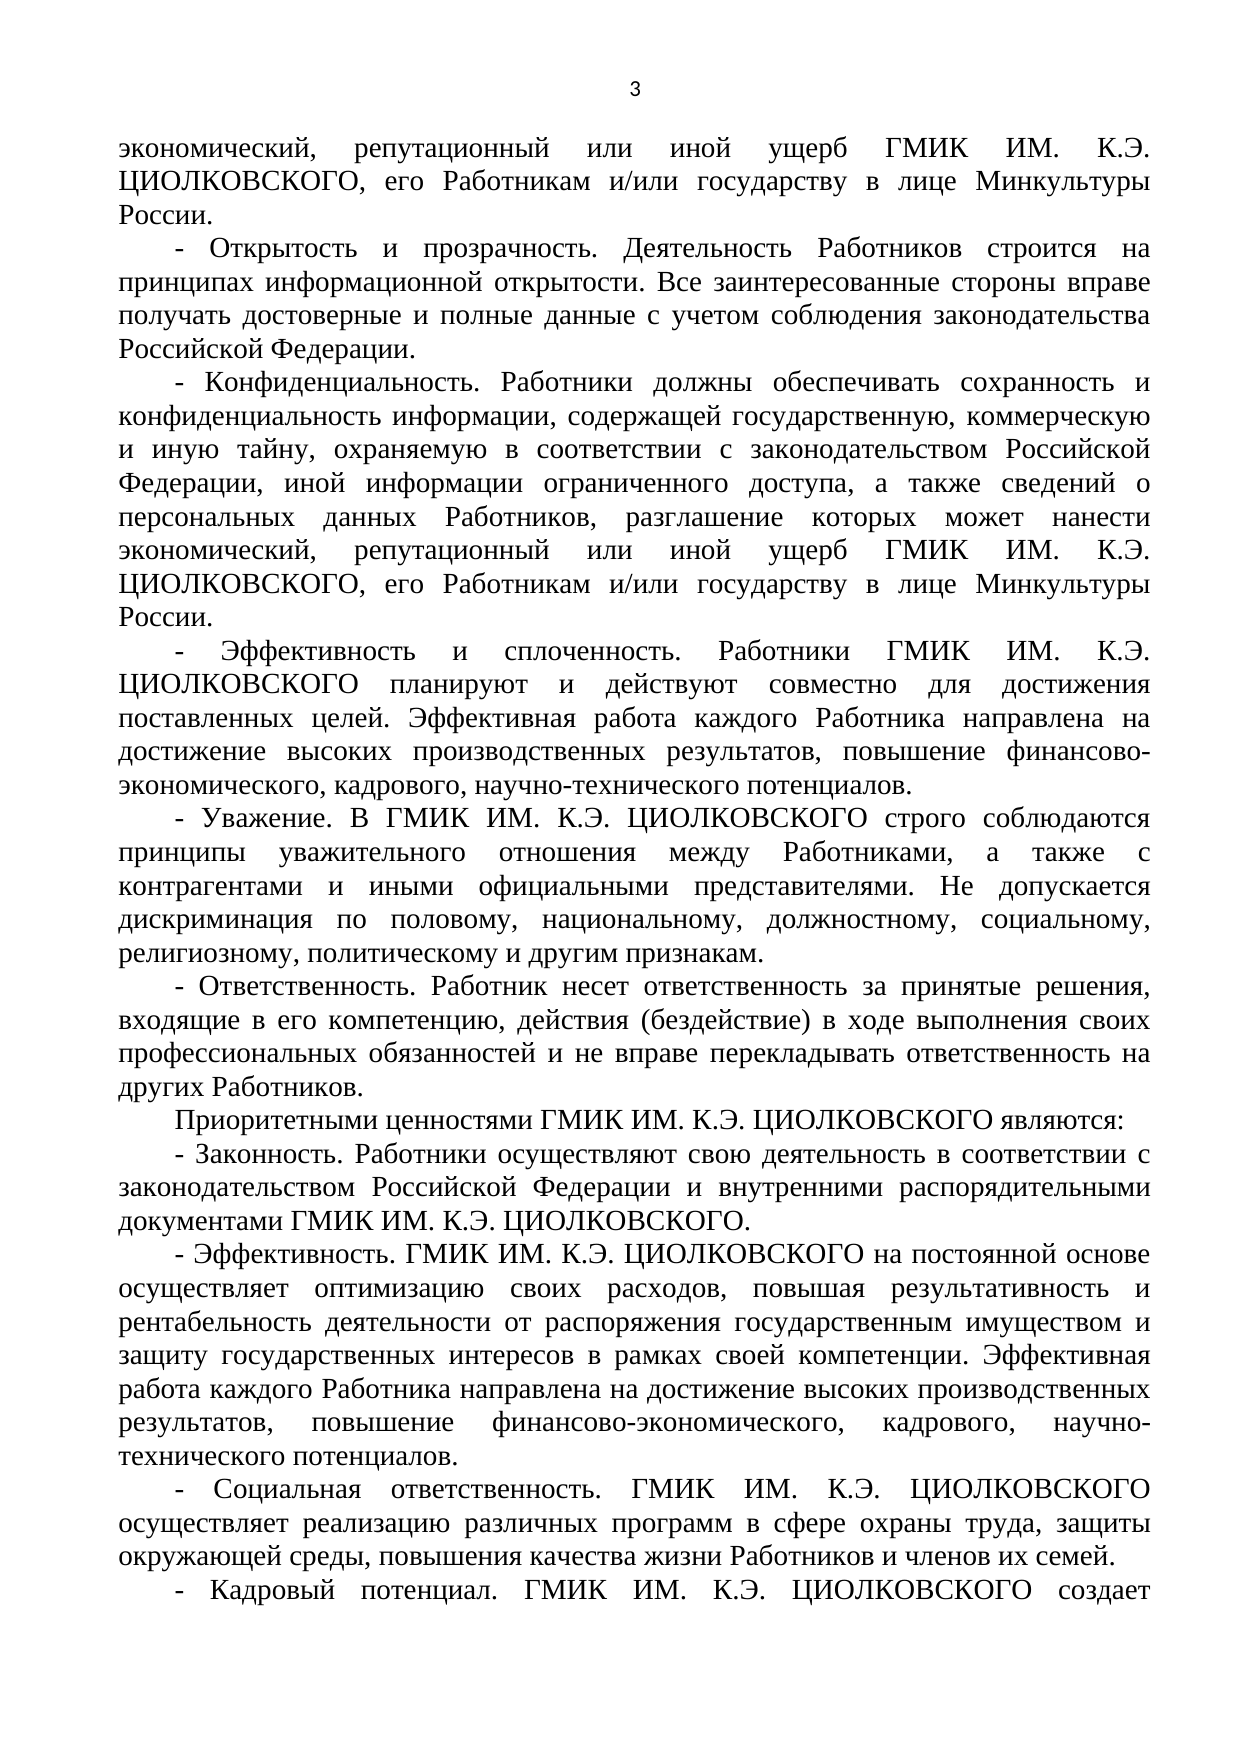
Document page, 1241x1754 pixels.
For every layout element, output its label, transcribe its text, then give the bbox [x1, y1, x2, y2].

text - Уважение. В ГМИК ИМ. К.Э. ЦИОЛКОВСКОГО строго соблюдаются принципы уважительного отношения между Работниками, а также с контрагентами и иными официальными представителями. Не допускается дискриминация по половому, национальному, должностному, социальному, религиозному, политическому и другим признакам. [118, 801, 1152, 968]
text - Законность. Работники осуществляют свою деятельность в соответствии с законодательством Российской Федерации и внутренними распорядительными документами ГМИК ИМ. К.Э. ЦИОЛКОВСКОГО. [118, 1136, 1152, 1237]
text - Социальная ответственность. ГМИК ИМ. К.Э. ЦИОЛКОВСКОГО осуществляет реализацию различных программ в сфере охраны труда, защиты окружающей среды, повышения качества жизни Работников и членов их семей. [118, 1471, 1152, 1572]
text - Ответственность. Работник несет ответственность за принятые решения, входящие в его компетенцию, действия (бездействие) в ходе выполнения своих профессиональных обязанностей и не вправе перекладывать ответственность на других Работников. [118, 968, 1152, 1102]
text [118, 1572, 1152, 1606]
text - Открытость и прозрачность. Деятельность Работников строится на принципах информационной открытости. Все заинтересованные стороны вправе получать достоверные и полные данные с учетом соблюдения законодательства Российской Федерации. [118, 230, 1152, 364]
text - Конфиденциальность. Работники должны обеспечивать сохранность и конфиденциальность информации, содержащей государственную, коммерческую и иную тайну, охраняемую в соответствии с законодательством Российской Федерации, иной информации ограниченного доступа, а также сведений о персональных данных Работников, разглашение которых может нанести экономический, репутационный или иной ущерб ГМИК ИМ. К.Э. ЦИОЛКОВСКОГО, его Работникам и/или государству в лице Минкультуры России. [118, 364, 1152, 633]
text - Эффективность. ГМИК ИМ. К.Э. ЦИОЛКОВСКОГО на постоянной основе осуществляет оптимизацию своих расходов, повышая результативность и рентабельность деятельности от распоряжения государственным имуществом и защиту государственных интересов в рамках своей компетенции. Эффективная работа каждого Работника направлена на достижение высоких производственных результатов, повышение финансово-экономического, кадрового, научно-технического потенциалов. [118, 1237, 1152, 1471]
text - Эффективность и сплоченность. Работники ГМИК ИМ. К.Э. ЦИОЛКОВСКОГО планируют и действуют совместно для достижения поставленных целей. Эффективная работа каждого Работника направлена на достижение высоких производственных результатов, повышение финансово-экономического, кадрового, научно-технического потенциалов. [118, 633, 1152, 801]
text Приоритетными ценностями ГМИК ИМ. К.Э. ЦИОЛКОВСКОГО являются: [118, 1102, 1152, 1136]
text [118, 130, 1152, 230]
